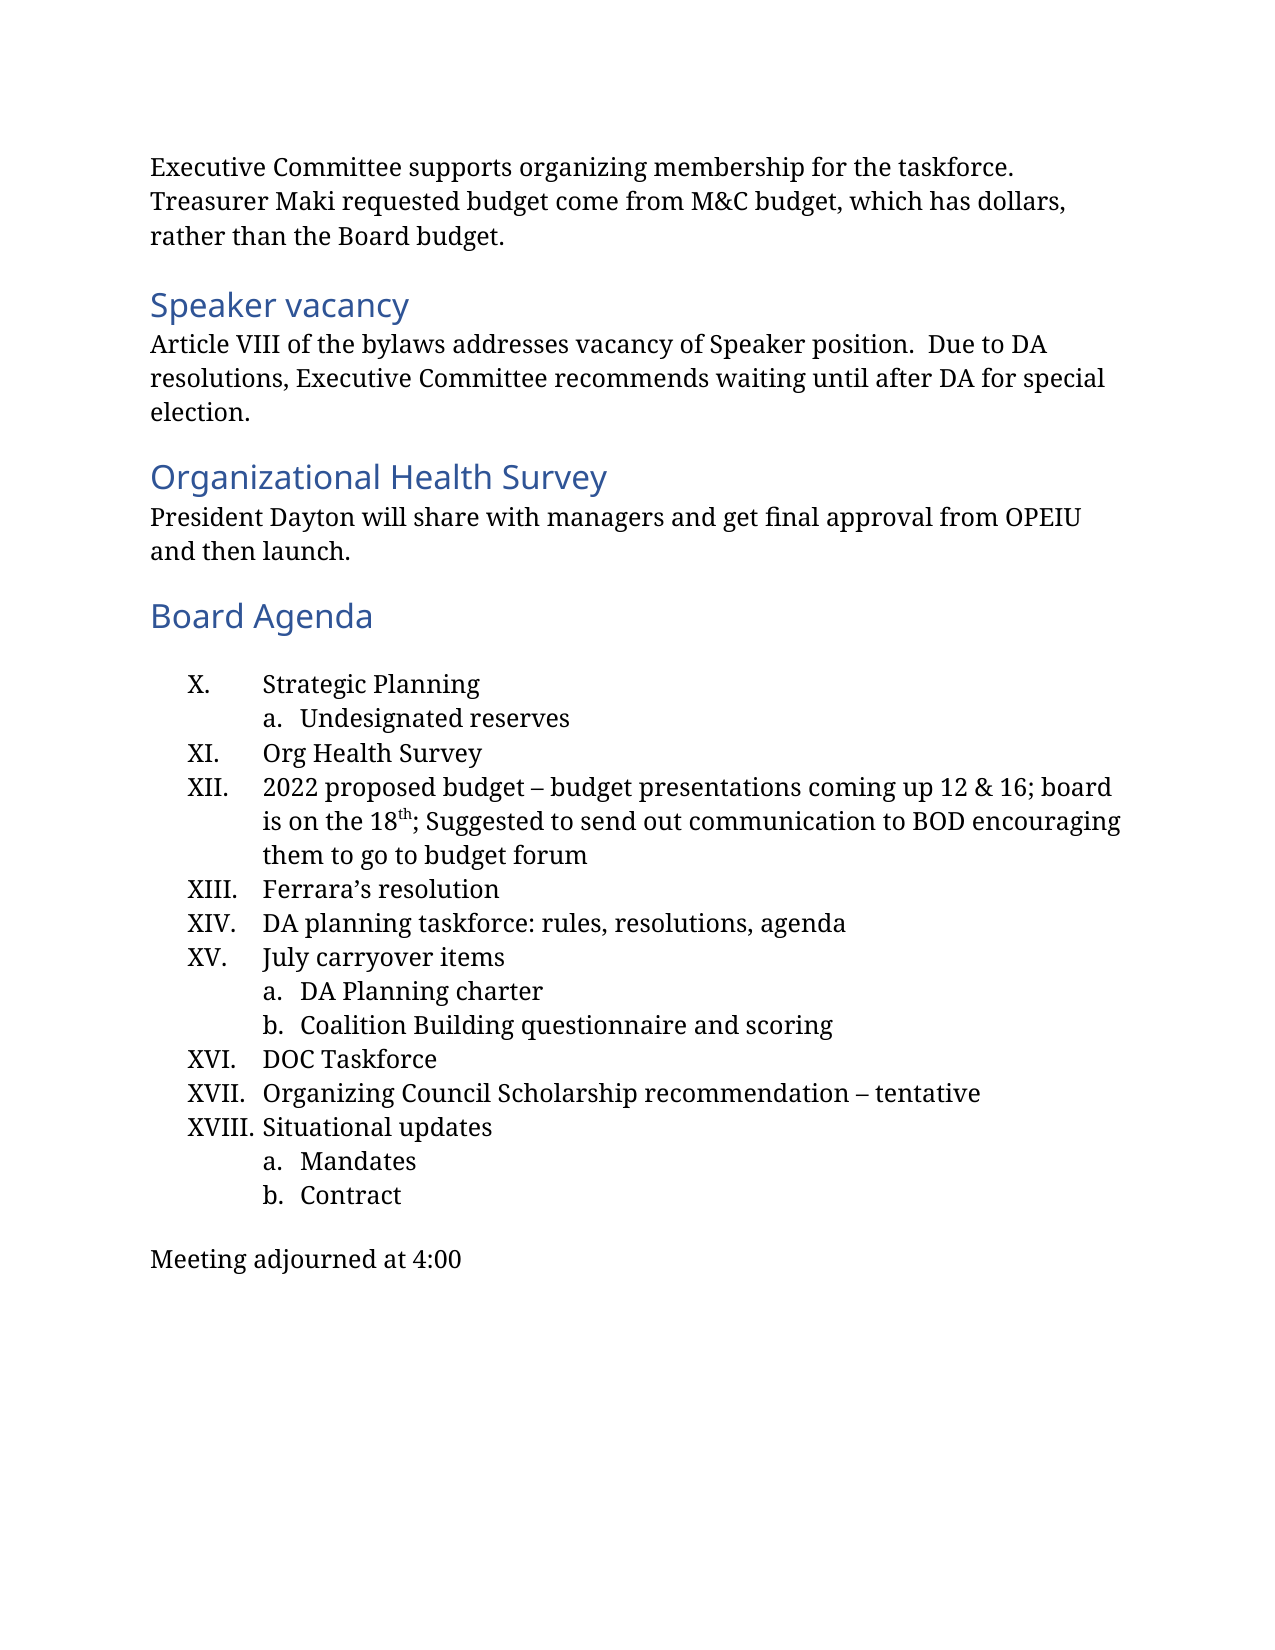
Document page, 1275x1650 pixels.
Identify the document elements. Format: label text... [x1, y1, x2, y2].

list Mandates [262, 1144, 1125, 1178]
list Contract [262, 1178, 1125, 1212]
list Org Health Survey [187, 735, 1125, 769]
list Organizing Council Scholarship recommendation – tentative [187, 1076, 1125, 1110]
list DA Planning charter [262, 974, 1125, 1008]
text Executive Committee supports organizing membership for the taskforce. Treasurer Maki requested budget come from M&C budget, which has dollars, rather than the Board budget. [150, 150, 1125, 252]
subtitle Organizational Health Survey [150, 454, 1125, 499]
list Coalition Building questionnaire and scoring [262, 1008, 1125, 1042]
subtitle Speaker vacancy [150, 281, 1125, 327]
list Ferrara’s resolution [187, 871, 1125, 906]
list Situational updates [187, 1110, 1125, 1144]
list Undesignated reserves [262, 701, 1125, 735]
list July carryover items [187, 939, 1125, 974]
list DOC Taskforce [187, 1042, 1125, 1076]
list DA planning taskforce: rules, resolutions, agenda [187, 906, 1125, 939]
text Meeting adjourned at 4:00 [150, 1241, 1125, 1275]
text Article VIII of the bylaws addresses vacancy of Speaker position. Due to DA resolutions, Executive Committee recommends waiting until after DA for special election. [150, 327, 1125, 429]
text President Dayton will share with managers and get final approval from OPEIU and then launch. [150, 499, 1125, 567]
subtitle Board Agenda [150, 592, 1125, 638]
list Strategic Planning [187, 667, 1125, 701]
list 2022 proposed budget – budget presentations coming up 12 & 16; board is on the 18th; Suggested to send out communication to BOD encouraging them to go to budget forum [187, 769, 1125, 871]
